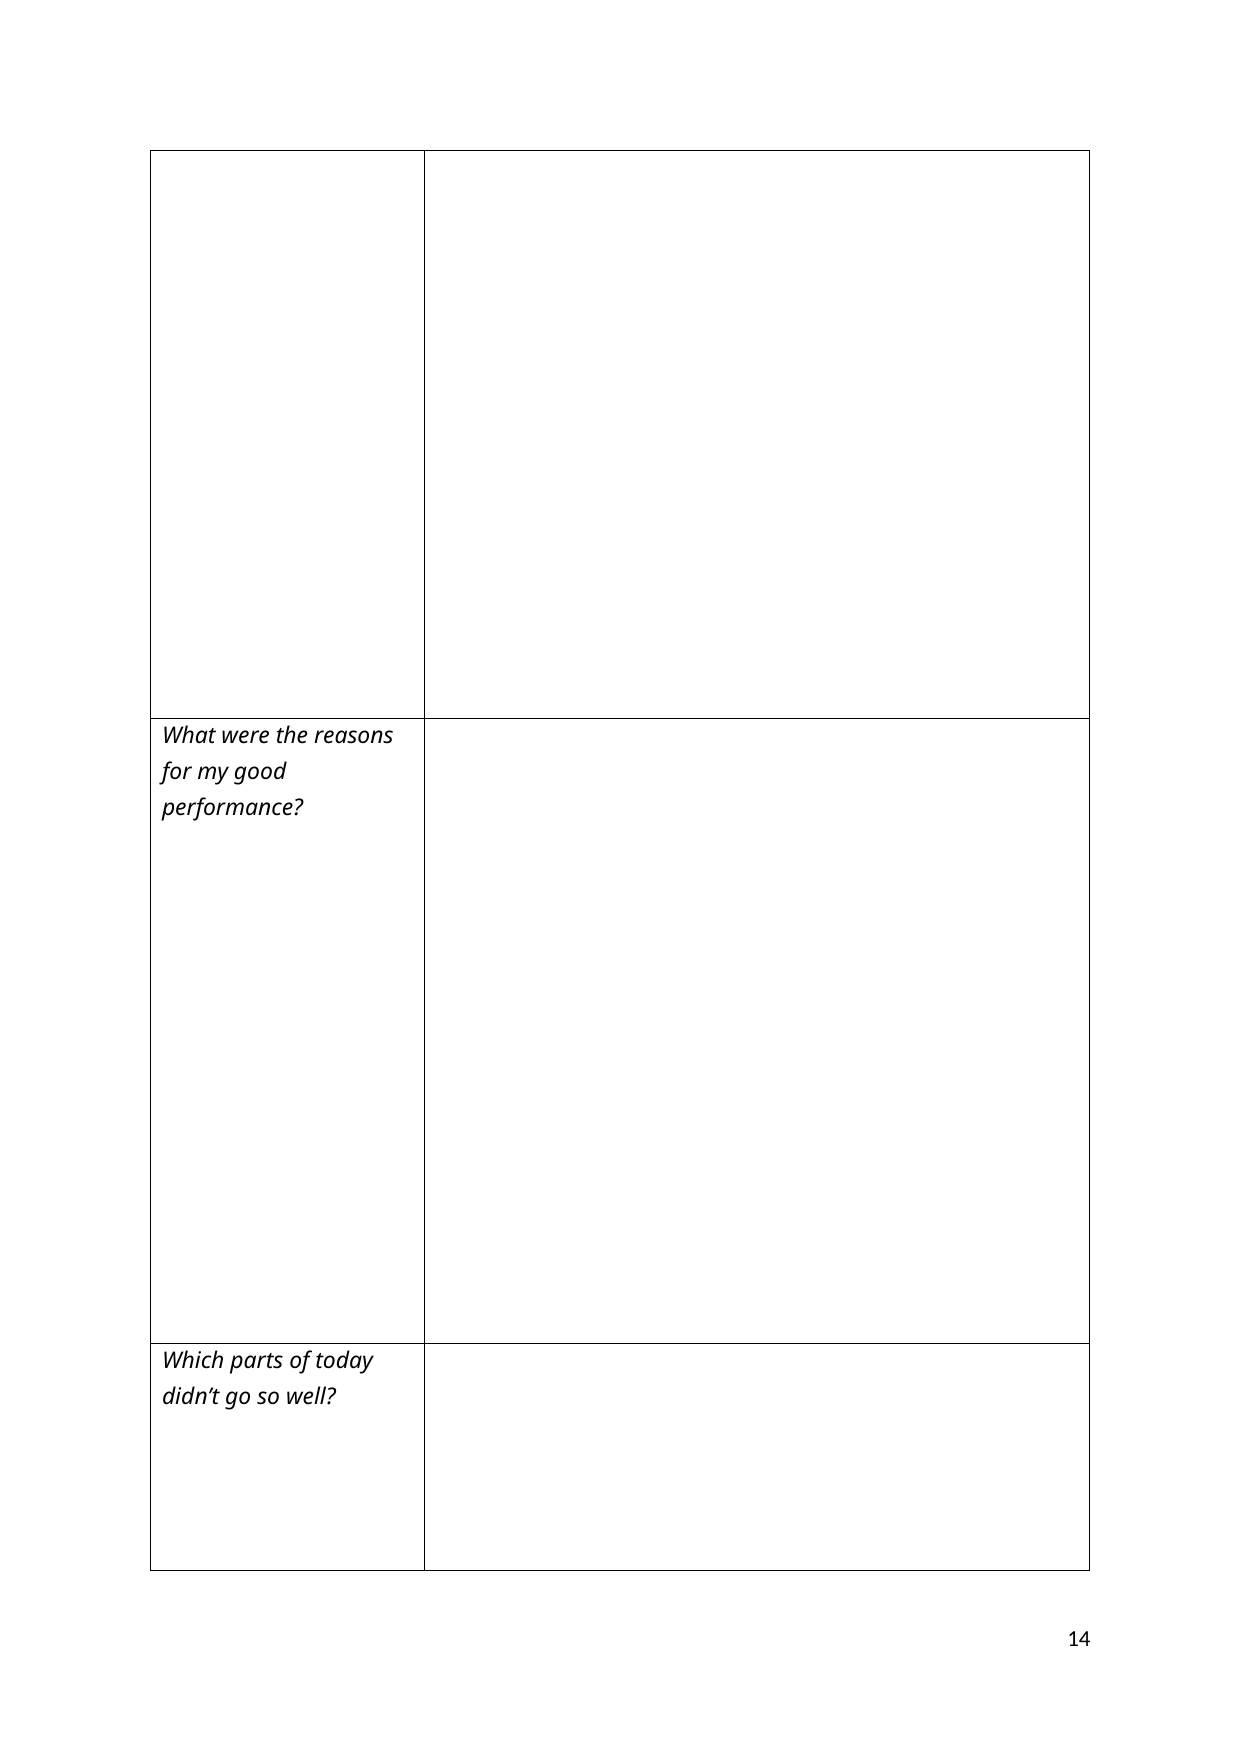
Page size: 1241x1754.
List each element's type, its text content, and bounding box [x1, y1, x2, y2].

table_cell [425, 1344, 1089, 1570]
table_cell [425, 719, 1089, 1343]
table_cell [151, 1344, 424, 1570]
table_cell What were the reasons for my good performance? [151, 719, 424, 1343]
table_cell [151, 151, 424, 718]
table_cell [425, 151, 1089, 718]
